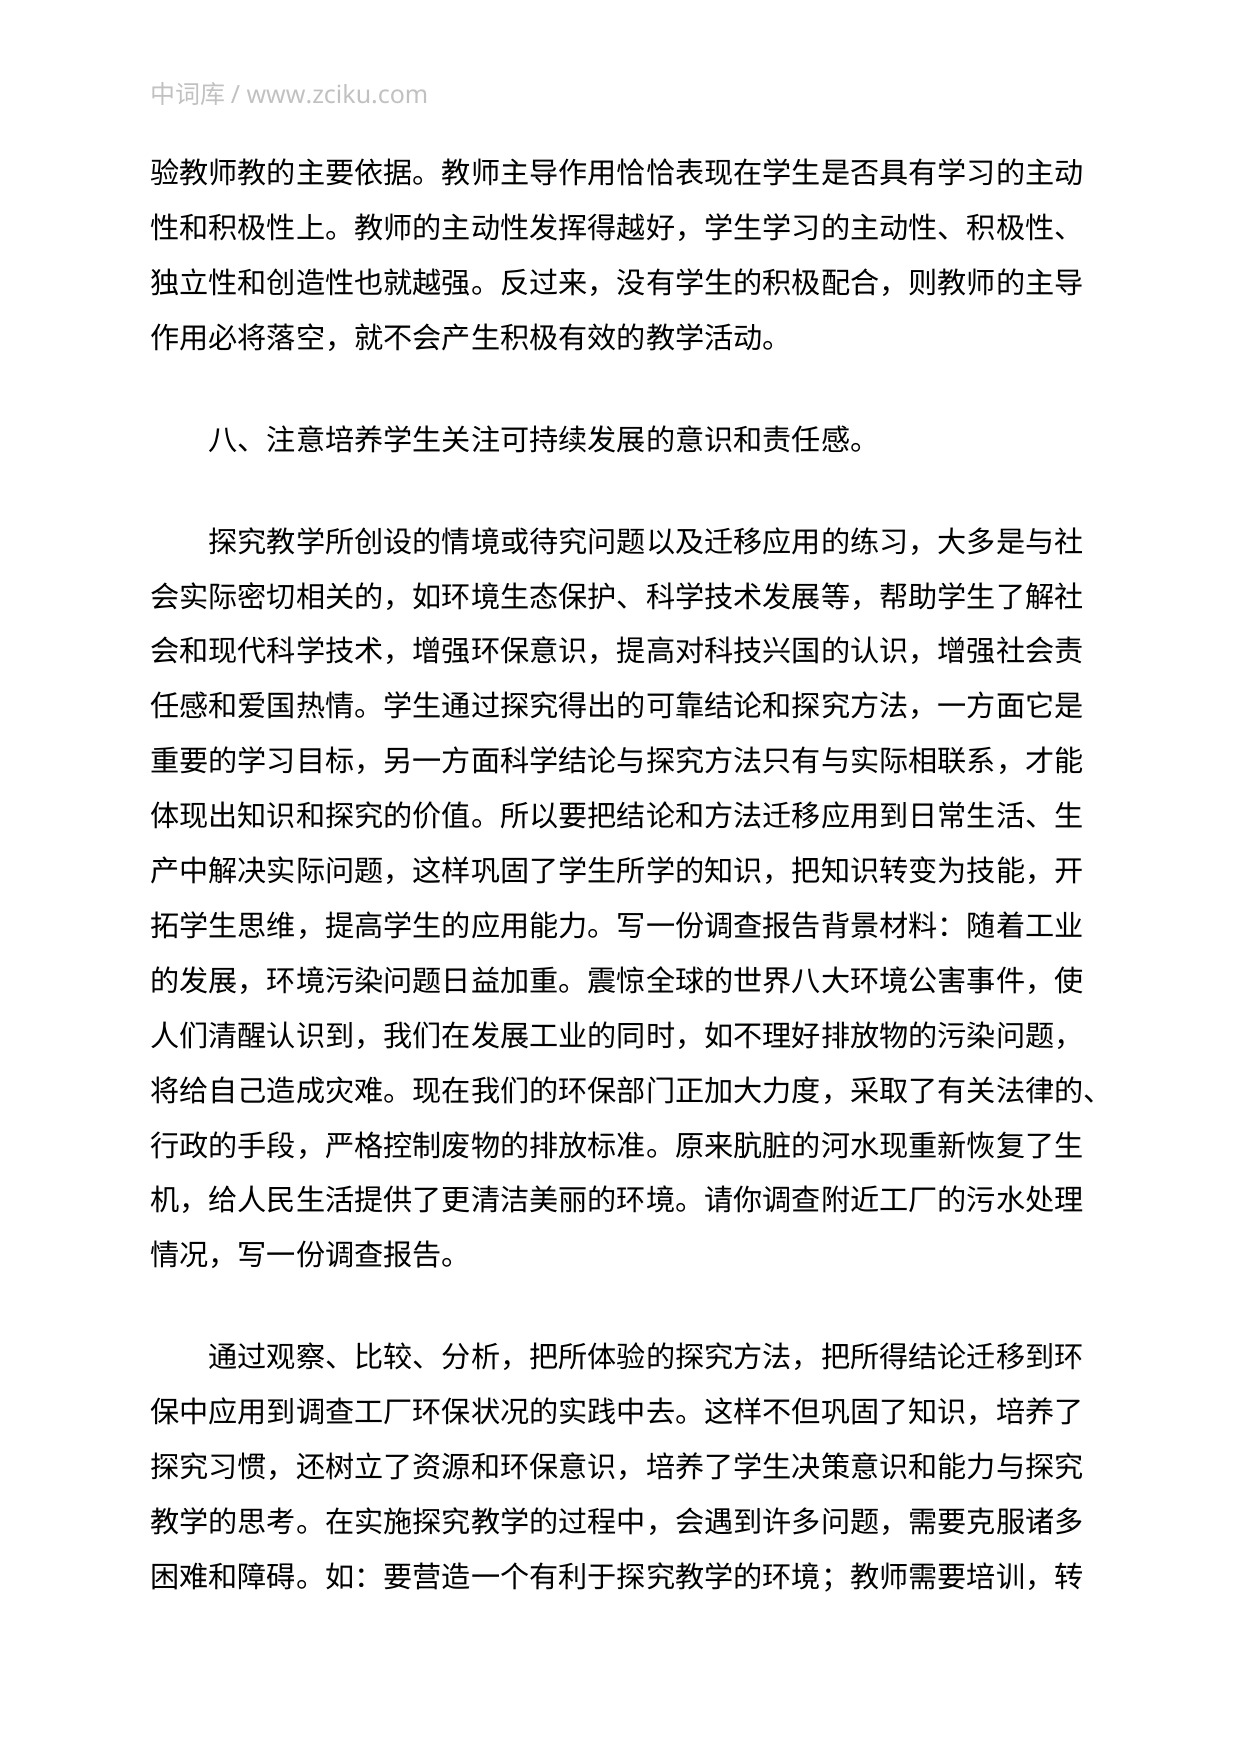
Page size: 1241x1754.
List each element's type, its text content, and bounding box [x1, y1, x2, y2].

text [150, 150, 1090, 357]
text 八、注意培养学生关注可持续发展的意识和责任感。 [150, 416, 1090, 459]
text 探究教学所创设的情境或待究问题以及迁移应用的练习，大多是与社会实际密切相关的，如环境生态保护、科学技术发展等，帮助学生了解社会和现代科学技术，增强环保意识，提高对科技兴国的认识，增强社会责任感和爱国热情。学生通过探究得出的可靠结论和探究方法，一方面它是重要的学习目标，另一方面科学结论与探究方法只有与实际相联系，才能体现出知识和探究的价值。所以要把结论和方法迁移应用到日常生活、生产中解决实际问题，这样巩固了学生所学的知识，把知识转变为技能，开拓学生思维，提高学生的应用能力。写一份调查报告背景材料：随着工业的发展，环境污染问题日益加重。震惊全球的世界八大环境公害事件，使人们清醒认识到，我们在发展工业的同时，如不理好排放物的污染问题，将给自己造成灾难。现在我们的环保部门正加大力度，采取了有关法律的、行政的手段，严格控制废物的排放标准。原来肮脏的河水现重新恢复了生机，给人民生活提供了更清洁美丽的环境。请你调查附近工厂的污水处理情况，写一份调查报告。 [150, 518, 1090, 1274]
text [150, 1334, 1090, 1596]
